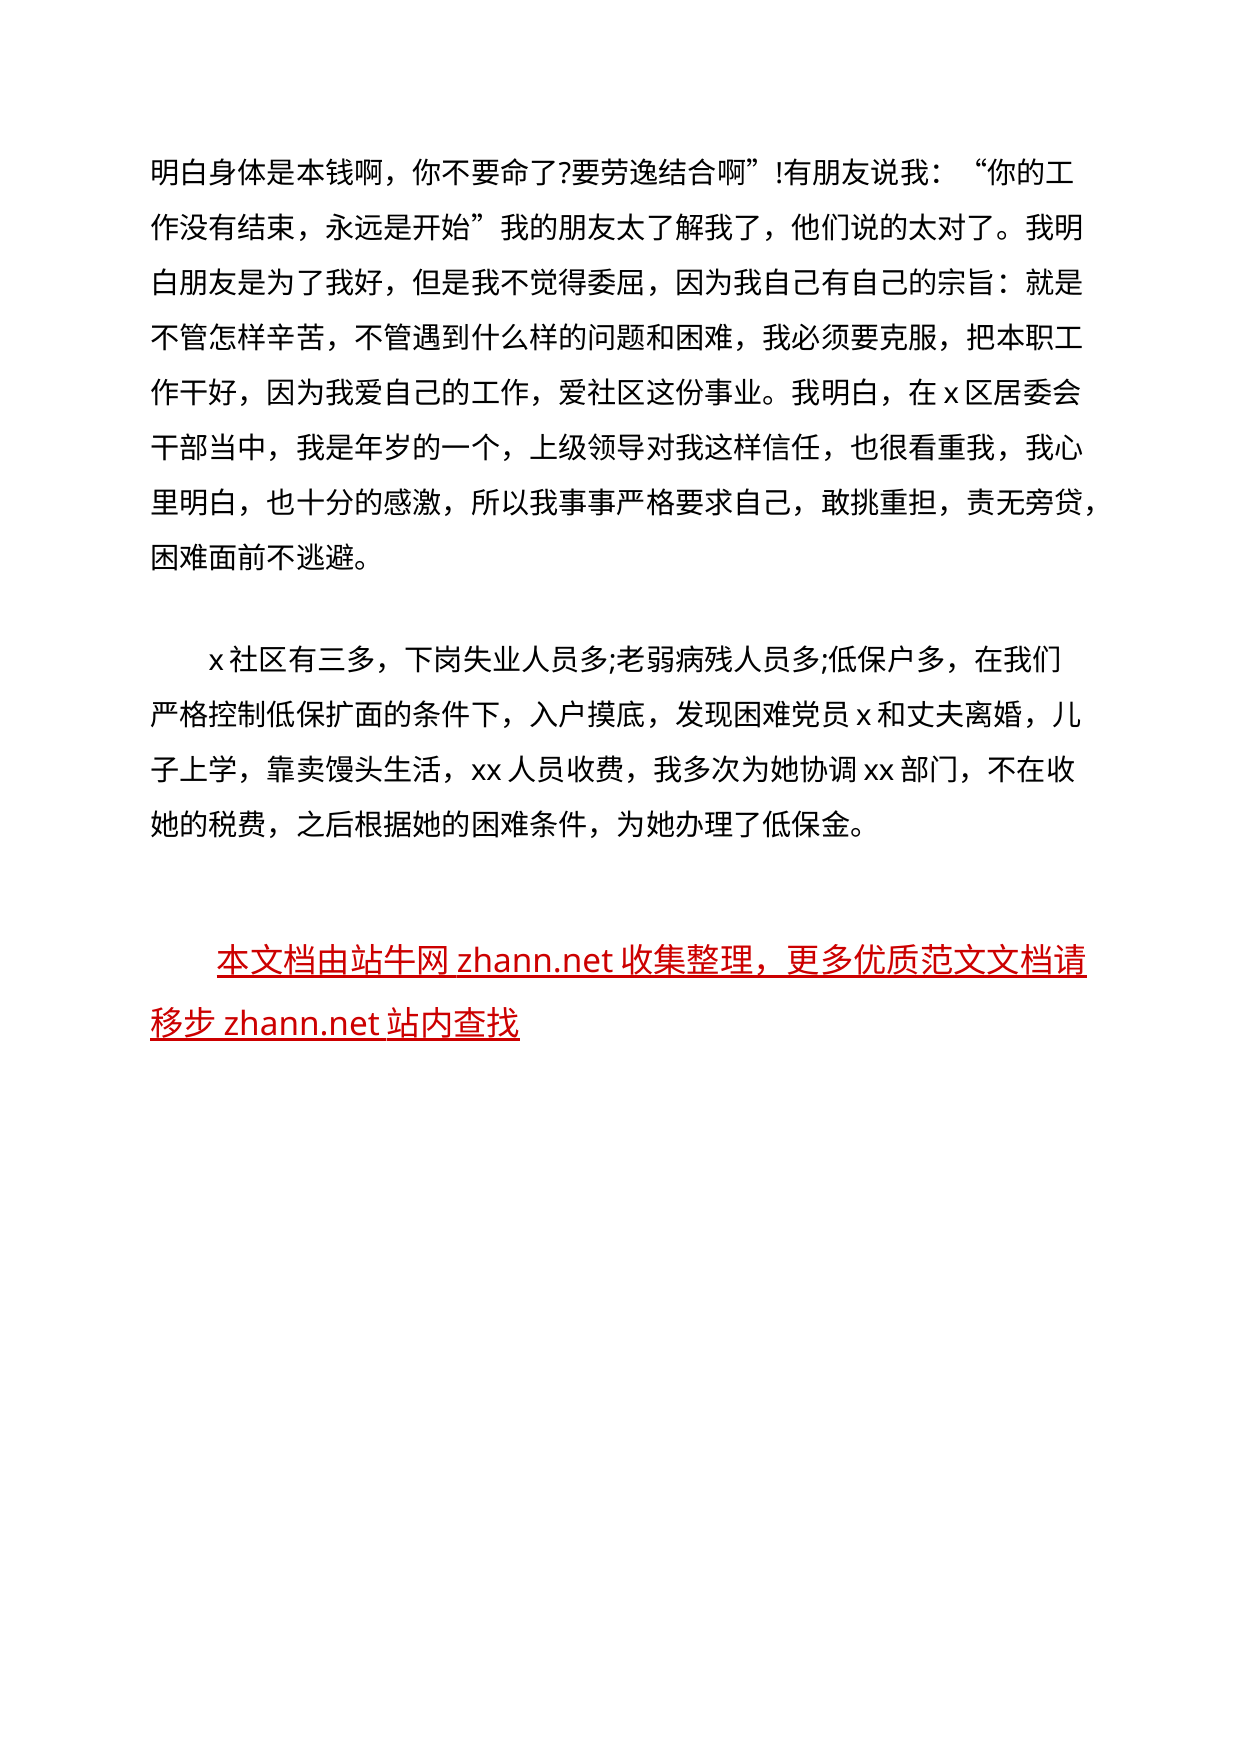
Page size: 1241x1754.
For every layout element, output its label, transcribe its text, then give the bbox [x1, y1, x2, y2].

text 本文档由站牛网zhann.net收集整理，更多优质范文文档请移步zhann.net站内查找 [150, 934, 1090, 1046]
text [150, 150, 1090, 577]
text x社区有三多，下岗失业人员多;老弱病残人员多;低保户多，在我们严格控制低保扩面的条件下，入户摸底，发现困难党员x和丈夫离婚，儿子上学，靠卖馒头生活，xx人员收费，我多次为她协调xx部门，不在收她的税费，之后根据她的困难条件，为她办理了低保金。 [150, 636, 1090, 843]
